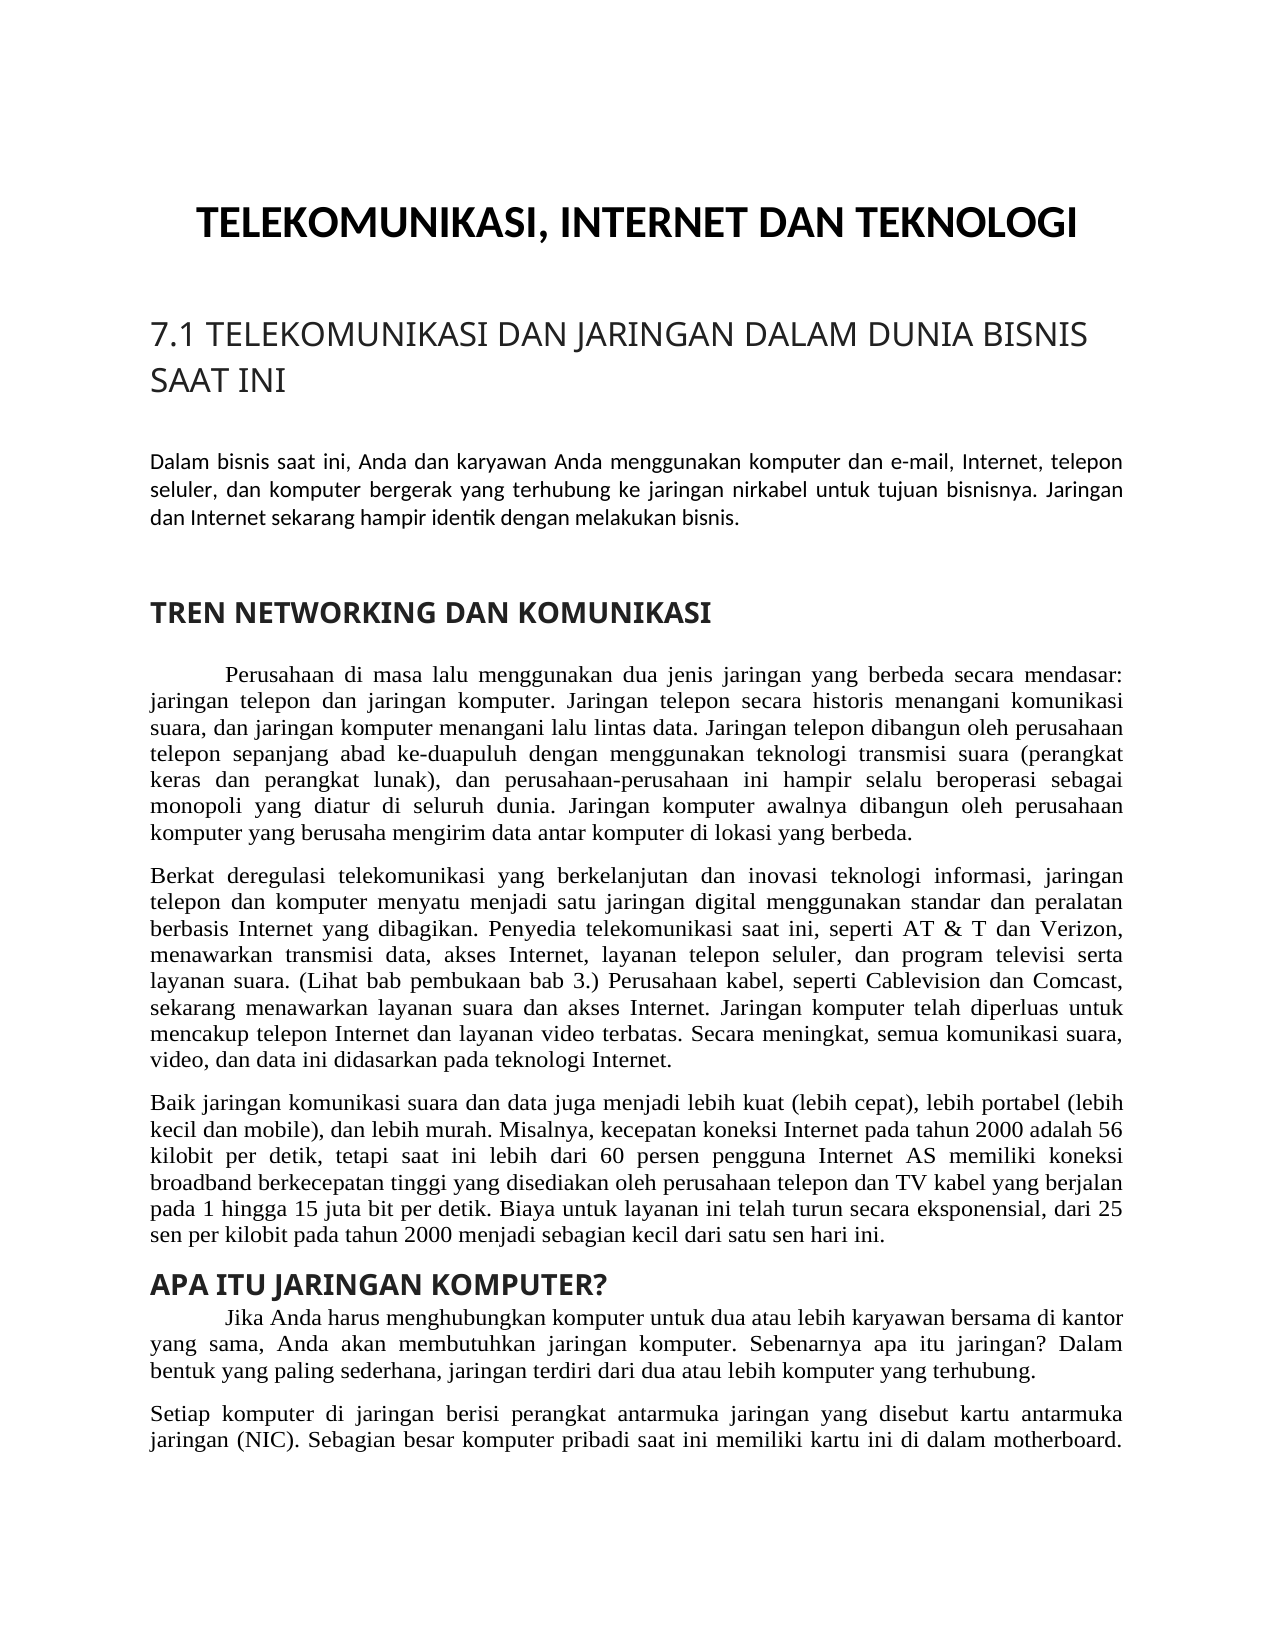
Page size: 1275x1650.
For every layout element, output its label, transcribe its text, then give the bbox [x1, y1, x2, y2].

text TREN NETWORKING DAN KOMUNIKASI [150, 593, 1125, 632]
text Dalam bisnis saat ini, Anda dan karyawan Anda menggunakan komputer dan e-mail, Internet, telepon seluler, dan komputer bergerak yang terhubung ke jaringan nirkabel untuk tujuan bisnisnya. Jaringan dan Internet sekarang hampir identik dengan melakukan bisnis. [150, 447, 1125, 531]
text APA ITU JARINGAN KOMPUTER? [150, 1264, 1125, 1304]
text Jika Anda harus menghubungkan komputer untuk dua atau lebih karyawan bersama di kantor yang sama, Anda akan membutuhkan jaringan komputer. Sebenarnya apa itu jaringan? Dalam bentuk yang paling sederhana, jaringan terdiri dari dua atau lebih komputer yang terhubung. [150, 1304, 1125, 1383]
text 7.1 TELEKOMUNIKASI DAN JARINGAN DALAM DUNIA BISNIS SAAT INI [150, 311, 1125, 402]
text Baik jaringan komunikasi suara dan data juga menjadi lebih kuat (lebih cepat), lebih portabel (lebih kecil dan mobile), dan lebih murah. Misalnya, kecepatan koneksi Internet pada tahun 2000 adalah 56 kilobit per detik, tetapi saat ini lebih dari 60 persen pengguna Internet AS memiliki koneksi broadband berkecepatan tinggi yang disediakan oleh perusahaan telepon dan TV kabel yang berjalan pada 1 hingga 15 juta bit per detik. Biaya untuk layanan ini telah turun secara eksponensial, dari 25 sen per kilobit pada tahun 2000 menjadi sebagian kecil dari satu sen hari ini. [150, 1089, 1125, 1248]
text Perusahaan di masa lalu menggunakan dua jenis jaringan yang berbeda secara mendasar: jaringan telepon dan jaringan komputer. Jaringan telepon secara historis menangani komunikasi suara, dan jaringan komputer menangani lalu lintas data. Jaringan telepon dibangun oleh perusahaan telepon sepanjang abad ke-duapuluh dengan menggunakan teknologi transmisi suara (perangkat keras dan perangkat lunak), dan perusahaan-perusahaan ini hampir selalu beroperasi sebagai monopoli yang diatur di seluruh dunia. Jaringan komputer awalnya dibangun oleh perusahaan komputer yang berusaha mengirim data antar komputer di lokasi yang berbeda. [150, 661, 1125, 845]
text TELEKOMUNIKASI, INTERNET DAN TEKNOLOGI [150, 193, 1125, 249]
text Berkat deregulasi telekomunikasi yang berkelanjutan dan inovasi teknologi informasi, jaringan telepon dan komputer menyatu menjadi satu jaringan digital menggunakan standar dan peralatan berbasis Internet yang dibagikan. Penyedia telekomunikasi saat ini, seperti AT & T dan Verizon, menawarkan transmisi data, akses Internet, layanan telepon seluler, dan program televisi serta layanan suara. (Lihat bab pembukaan bab 3.) Perusahaan kabel, seperti Cablevision dan Comcast, sekarang menawarkan layanan suara dan akses Internet. Jaringan komputer telah diperluas untuk mencakup telepon Internet dan layanan video terbatas. Secara meningkat, semua komunikasi suara, video, dan data ini didasarkan pada teknologi Internet. [150, 862, 1125, 1073]
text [150, 1400, 1125, 1452]
